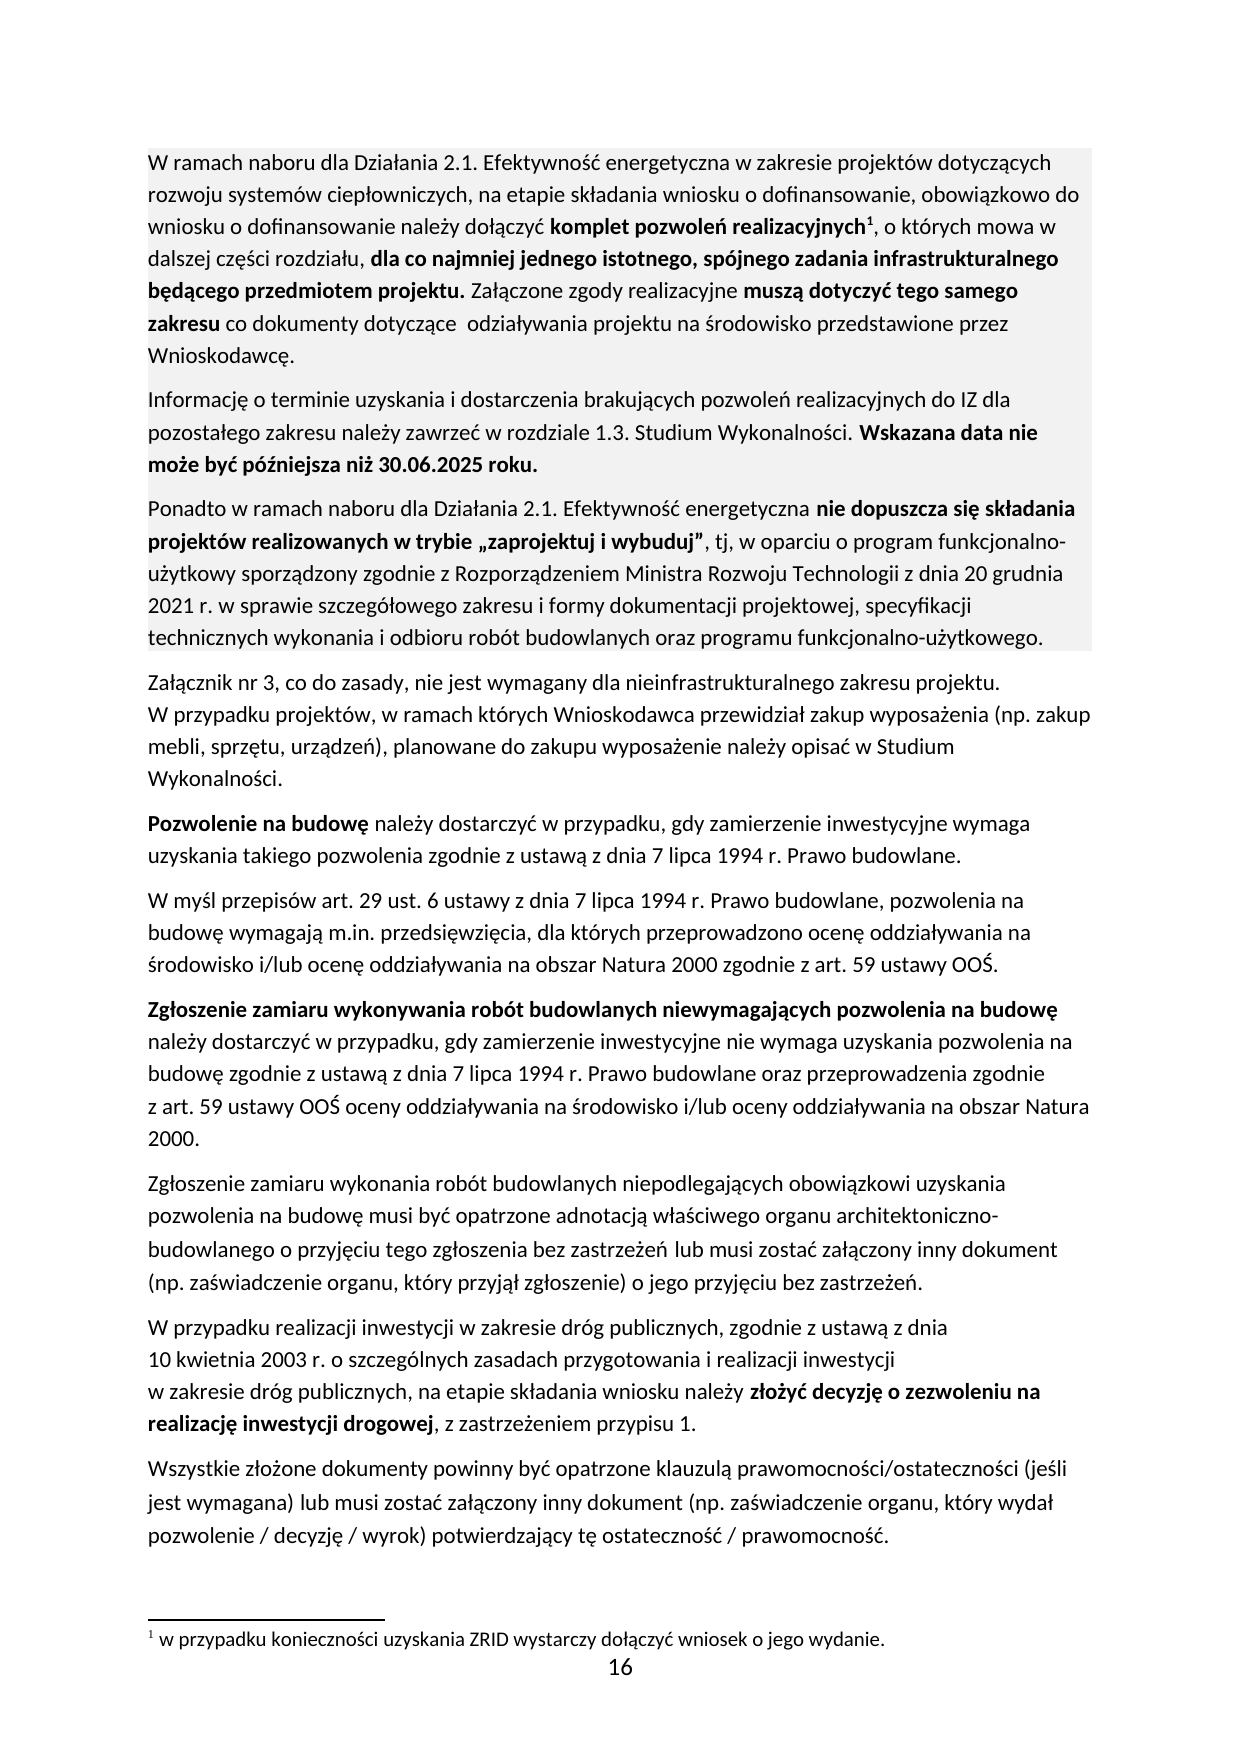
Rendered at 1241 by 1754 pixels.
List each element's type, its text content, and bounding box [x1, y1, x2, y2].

text Informację o terminie uzyskania i dostarczenia brakujących pozwoleń realizacyjnych do IZ dla pozostałego zakresu należy zawrzeć w rozdziale 1.3. Studium Wykonalności. Wskazana data nie może być późniejsza niż 30.06.2025 roku. [148, 386, 1092, 478]
text W przypadku realizacji inwestycji w zakresie dróg publicznych, zgodnie z ustawą z dnia 10 kwietnia 2003 r. o szczególnych zasadach przygotowania i realizacji inwestycji w zakresie dróg publicznych, na etapie składania wniosku należy złożyć decyzję o zezwoleniu na realizację inwestycji drogowej, z zastrzeżeniem przypisu 1. [148, 1313, 1092, 1437]
text Ponadto w ramach naboru dla Działania 2.1. Efektywność energetyczna nie dopuszcza się składania projektów realizowanych w trybie „zaprojektuj i wybuduj”, tj, w oparciu o program funkcjonalno-użytkowy sporządzony zgodnie z Rozporządzeniem Ministra Rozwoju Technologii z dnia 20 grudnia 2021 r. w sprawie szczegółowego zakresu i formy dokumentacji projektowej, specyfikacji technicznych wykonania i odbioru robót budowlanych oraz programu funkcjonalno-użytkowego. [148, 494, 1092, 651]
text Pozwolenie na budowę należy dostarczyć w przypadku, gdy zamierzenie inwestycyjne wymaga uzyskania takiego pozwolenia zgodnie z ustawą z dnia 7 lipca 1994 r. Prawo budowlane. [148, 809, 1092, 869]
text Zgłoszenie zamiaru wykonania robót budowlanych niepodlegających obowiązkowi uzyskania pozwolenia na budowę musi być opatrzone adnotacją właściwego organu architektoniczno-budowlanego o przyjęciu tego zgłoszenia bez zastrzeżeń lub musi zostać załączony inny dokument (np. zaświadczenie organu, który przyjął zgłoszenie) o jego przyjęciu bez zastrzeżeń. [148, 1169, 1092, 1296]
text Wszystkie złożone dokumenty powinny być opatrzone klauzulą prawomocności/ostateczności (jeśli jest wymagana) lub musi zostać załączony inny dokument (np. zaświadczenie organu, który wydał pozwolenie / decyzję / wyrok) potwierdzający tę ostateczność / prawomocność. [148, 1454, 1092, 1549]
text Załącznik nr 3, co do zasady, nie jest wymagany dla nieinfrastrukturalnego zakresu projektu. W przypadku projektów, w ramach których Wnioskodawca przewidział zakup wyposażenia (np. zakup mebli, sprzętu, urządzeń), planowane do zakupu wyposażenie należy opisać w Studium Wykonalności. [148, 668, 1092, 793]
text W ramach naboru dla Działania 2.1. Efektywność energetyczna w zakresie projektów dotyczących rozwoju systemów ciepłowniczych, na etapie składania wniosku o dofinansowanie, obowiązkowo do wniosku o dofinansowanie należy dołączyć komplet pozwoleń realizacyjnych, o których mowa w dalszej części rozdziału, dla co najmniej jednego istotnego, spójnego zadania infrastrukturalnego będącego przedmiotem projektu. Załączone zgody realizacyjne muszą dotyczyć tego samego zakresu co dokumenty dotyczące odziaływania projektu na środowisko przedstawione przez Wnioskodawcę. [148, 148, 1092, 369]
text W myśl przepisów art. 29 ust. 6 ustawy z dnia 7 lipca 1994 r. Prawo budowlane, pozwolenia na budowę wymagają m.in. przedsięwzięcia, dla których przeprowadzono ocenę oddziaływania na środowisko i/lub ocenę oddziaływania na obszar Natura 2000 zgodnie z art. 59 ustawy OOŚ. [148, 886, 1092, 978]
text Zgłoszenie zamiaru wykonywania robót budowlanych niewymagających pozwolenia na budowę należy dostarczyć w przypadku, gdy zamierzenie inwestycyjne nie wymaga uzyskania pozwolenia na budowę zgodnie z ustawą z dnia 7 lipca 1994 r. Prawo budowlane oraz przeprowadzenia zgodnie z art. 59 ustawy OOŚ oceny oddziaływania na środowisko i/lub oceny oddziaływania na obszar Natura 2000. [148, 995, 1092, 1152]
